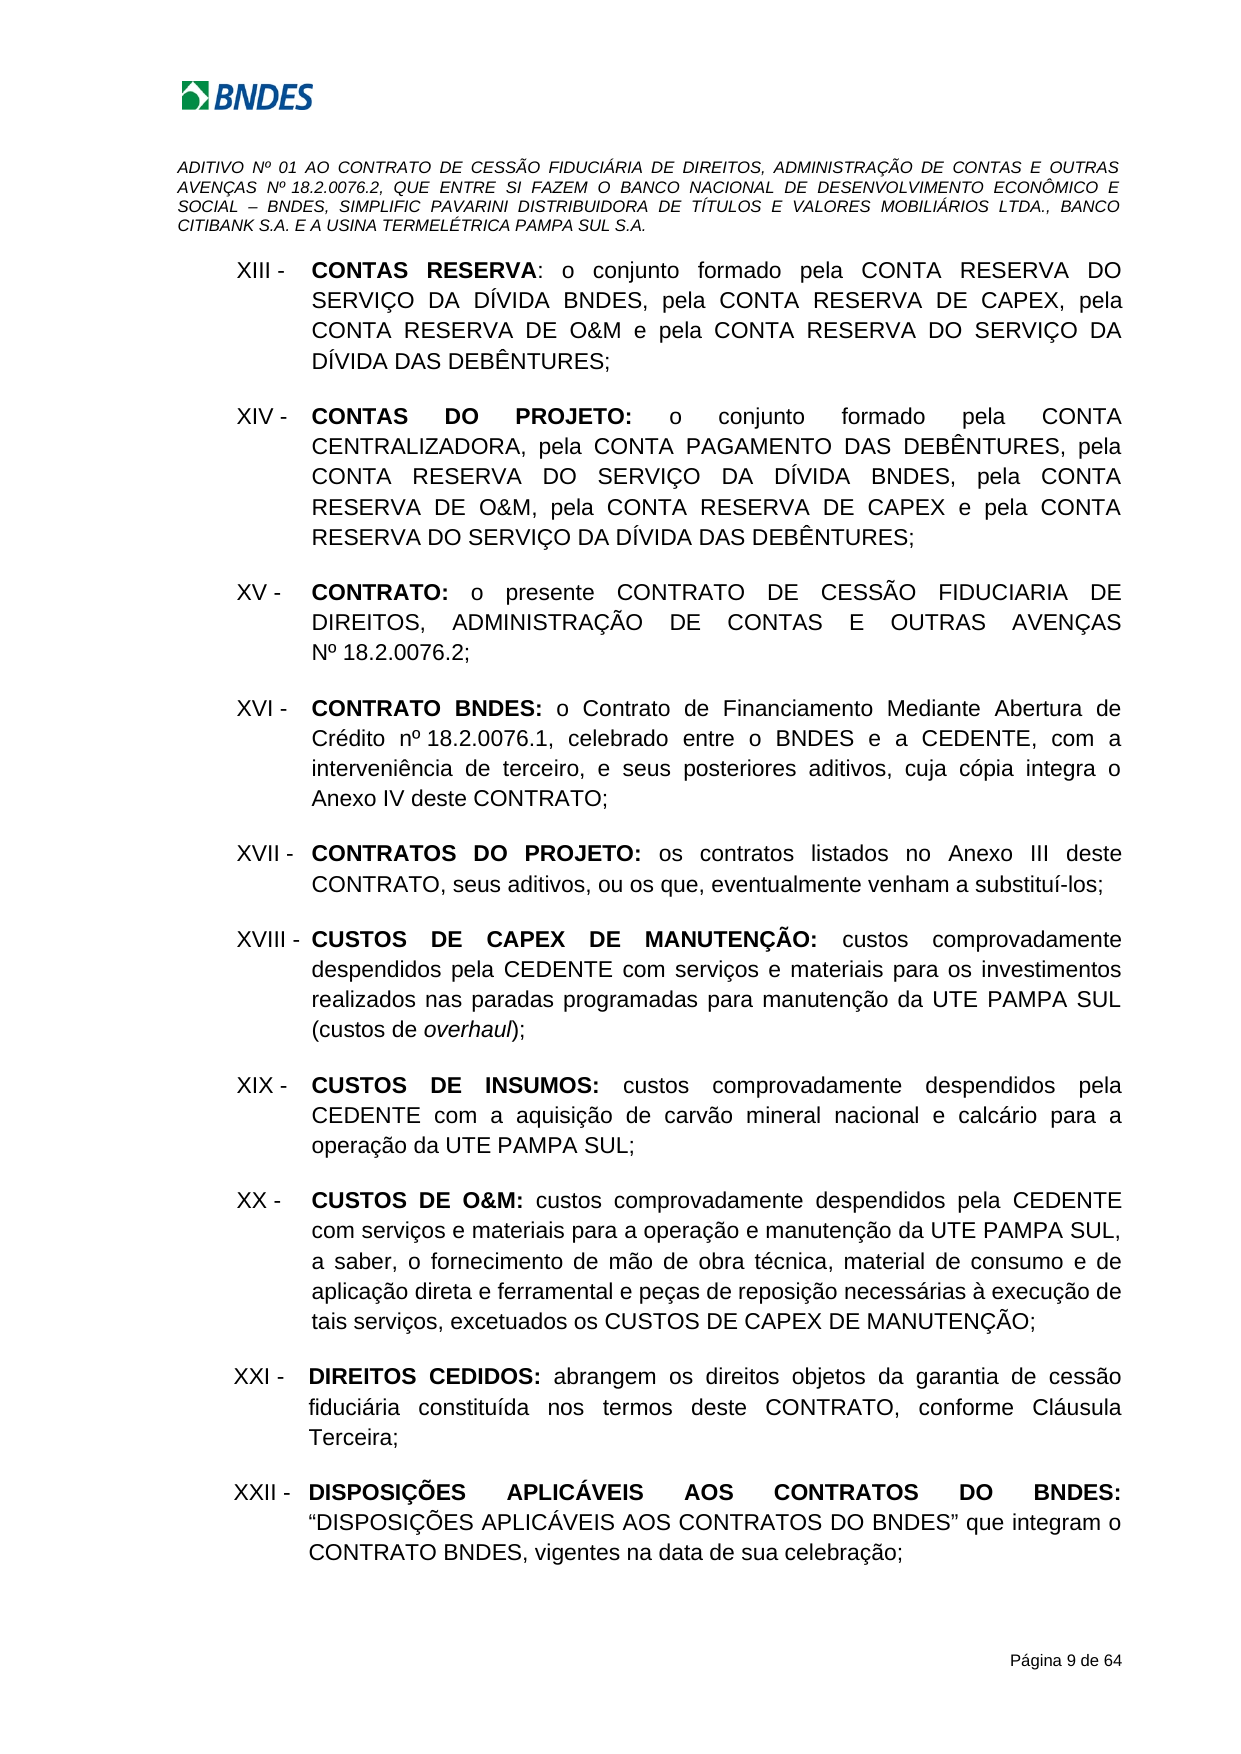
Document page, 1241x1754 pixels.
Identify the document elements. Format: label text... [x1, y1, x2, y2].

list DIREITOS CEDIDOS: abrangem os direitos objetos da garantia de cessão fiduciária constituída nos termos deste CONTRATO, conforme Cláusula Terceira; [233, 1363, 1122, 1450]
list CUSTOS DE INSUMOS: custos comprovadamente despendidos pela CEDENTE com a aquisição de carvão mineral nacional e calcário para a operação da UTE PAMPA SUL; [236, 1072, 1122, 1158]
list CONTAS DO PROJETO: o conjunto formado pela CONTA CENTRALIZADORA, pela CONTA PAGAMENTO DAS DEBÊNTURES, pela CONTA RESERVA DO SERVIÇO DA DÍVIDA BNDES, pela CONTA RESERVA DE O&M, pela CONTA RESERVA DE CAPEX e pela CONTA RESERVA DO SERVIÇO DA DÍVIDA DAS DEBÊNTURES; [236, 403, 1122, 550]
list CONTRATOS DO PROJETO: os contratos listados no Anexo III deste CONTRATO, seus aditivos, ou os que, eventualmente venham a substituí-los; [236, 840, 1122, 897]
list CUSTOS DE O&M: custos comprovadamente despendidos pela CEDENTE com serviços e materiais para a operação e manutenção da UTE PAMPA SUL, a saber, o fornecimento de mão de obra técnica, material de consumo e de aplicação direta e ferramental e peças de reposição necessárias à execução de tais serviços, excetuados os CUSTOS DE CAPEX DE MANUTENÇÃO; [236, 1187, 1122, 1334]
list CONTRATO: o presente CONTRATO DE CESSÃO FIDUCIARIA DE DIREITOS, ADMINISTRAÇÃO DE CONTAS E OUTRAS AVENÇAS Nº 18.2.0076.2; [236, 579, 1122, 666]
picture [182, 81, 313, 110]
list CONTRATO BNDES: o Contrato de Financiamento Mediante Abertura de Crédito nº 18.2.0076.1, celebrado entre o BNDES e a CEDENTE, com a interveniência de terceiro, e seus posteriores aditivos, cuja cópia integra o Anexo IV deste CONTRATO; [236, 694, 1122, 812]
list DISPOSIÇÕES APLICÁVEIS AOS CONTRATOS DO BNDES: “DISPOSIÇÕES APLICÁVEIS AOS CONTRATOS DO BNDES” que integram o CONTRATO BNDES, vigentes na data de sua celebração; [233, 1479, 1122, 1566]
list CUSTOS DE CAPEX DE MANUTENÇÃO: custos comprovadamente despendidos pela CEDENTE com serviços e materiais para os investimentos realizados nas paradas programadas para manutenção da UTE PAMPA SUL (custos de overhaul); [236, 926, 1122, 1043]
list CONTAS RESERVA: o conjunto formado pela CONTA RESERVA DO SERVIÇO DA DÍVIDA BNDES, pela CONTA RESERVA DE CAPEX, pela CONTA RESERVA DE O&M e pela CONTA RESERVA DO SERVIÇO DA DÍVIDA DAS DEBÊNTURES; [236, 257, 1122, 374]
